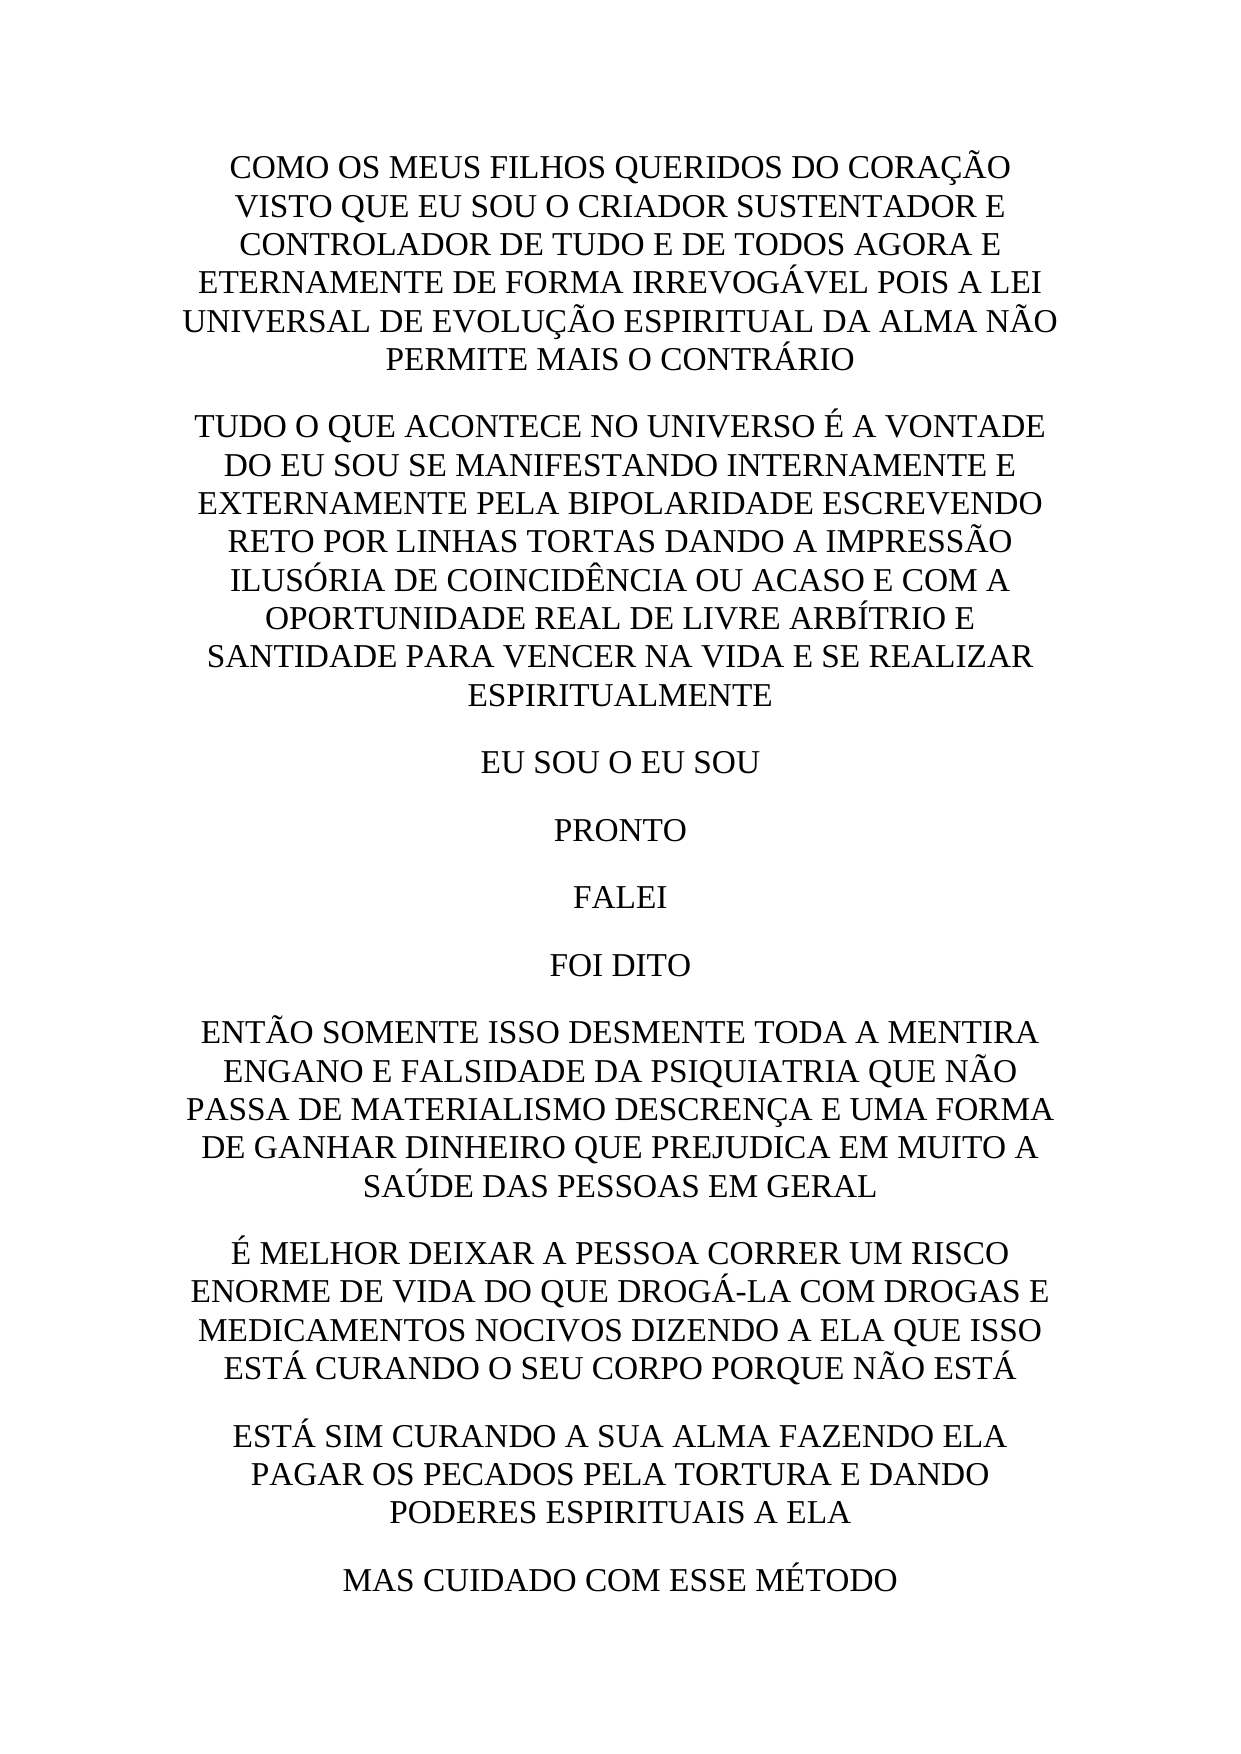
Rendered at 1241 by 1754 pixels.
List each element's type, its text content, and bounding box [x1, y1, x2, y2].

text MAS CUIDADO COM ESSE MÉTODO [177, 1560, 1063, 1598]
text É MELHOR DEIXAR A PESSOA CORRER UM RISCO ENORME DE VIDA DO QUE DROGÁ-LA COM DROGAS E MEDICAMENTOS NOCIVOS DIZENDO A ELA QUE ISSO ESTÁ CURANDO O SEU CORPO PORQUE NÃO ESTÁ [177, 1233, 1063, 1387]
text EU SOU O EU SOU [177, 743, 1063, 781]
text ENTÃO SOMENTE ISSO DESMENTE TODA A MENTIRA ENGANO E FALSIDADE DA PSIQUIATRIA QUE NÃO PASSA DE MATERIALISMO DESCRENÇA E UMA FORMA DE GANHAR DINHEIRO QUE PREJUDICA EM MUITO A SAÚDE DAS PESSOAS EM GERAL [177, 1013, 1063, 1204]
text TUDO O QUE ACONTECE NO UNIVERSO É A VONTADE DO EU SOU SE MANIFESTANDO INTERNAMENTE E EXTERNAMENTE PELA BIPOLARIDADE ESCREVENDO RETO POR LINHAS TORTAS DANDO A IMPRESSÃO ILUSÓRIA DE COINCIDÊNCIA OU ACASO E COM A OPORTUNIDADE REAL DE LIVRE ARBÍTRIO E SANTIDADE PARA VENCER NA VIDA E SE REALIZAR ESPIRITUALMENTE [177, 407, 1063, 713]
text FOI DITO [177, 945, 1063, 983]
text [177, 148, 1063, 378]
text PRONTO [177, 810, 1063, 848]
text FALEI [177, 878, 1063, 916]
text ESTÁ SIM CURANDO A SUA ALMA FAZENDO ELA PAGAR OS PECADOS PELA TORTURA E DANDO PODERES ESPIRITUAIS A ELA [177, 1416, 1063, 1531]
